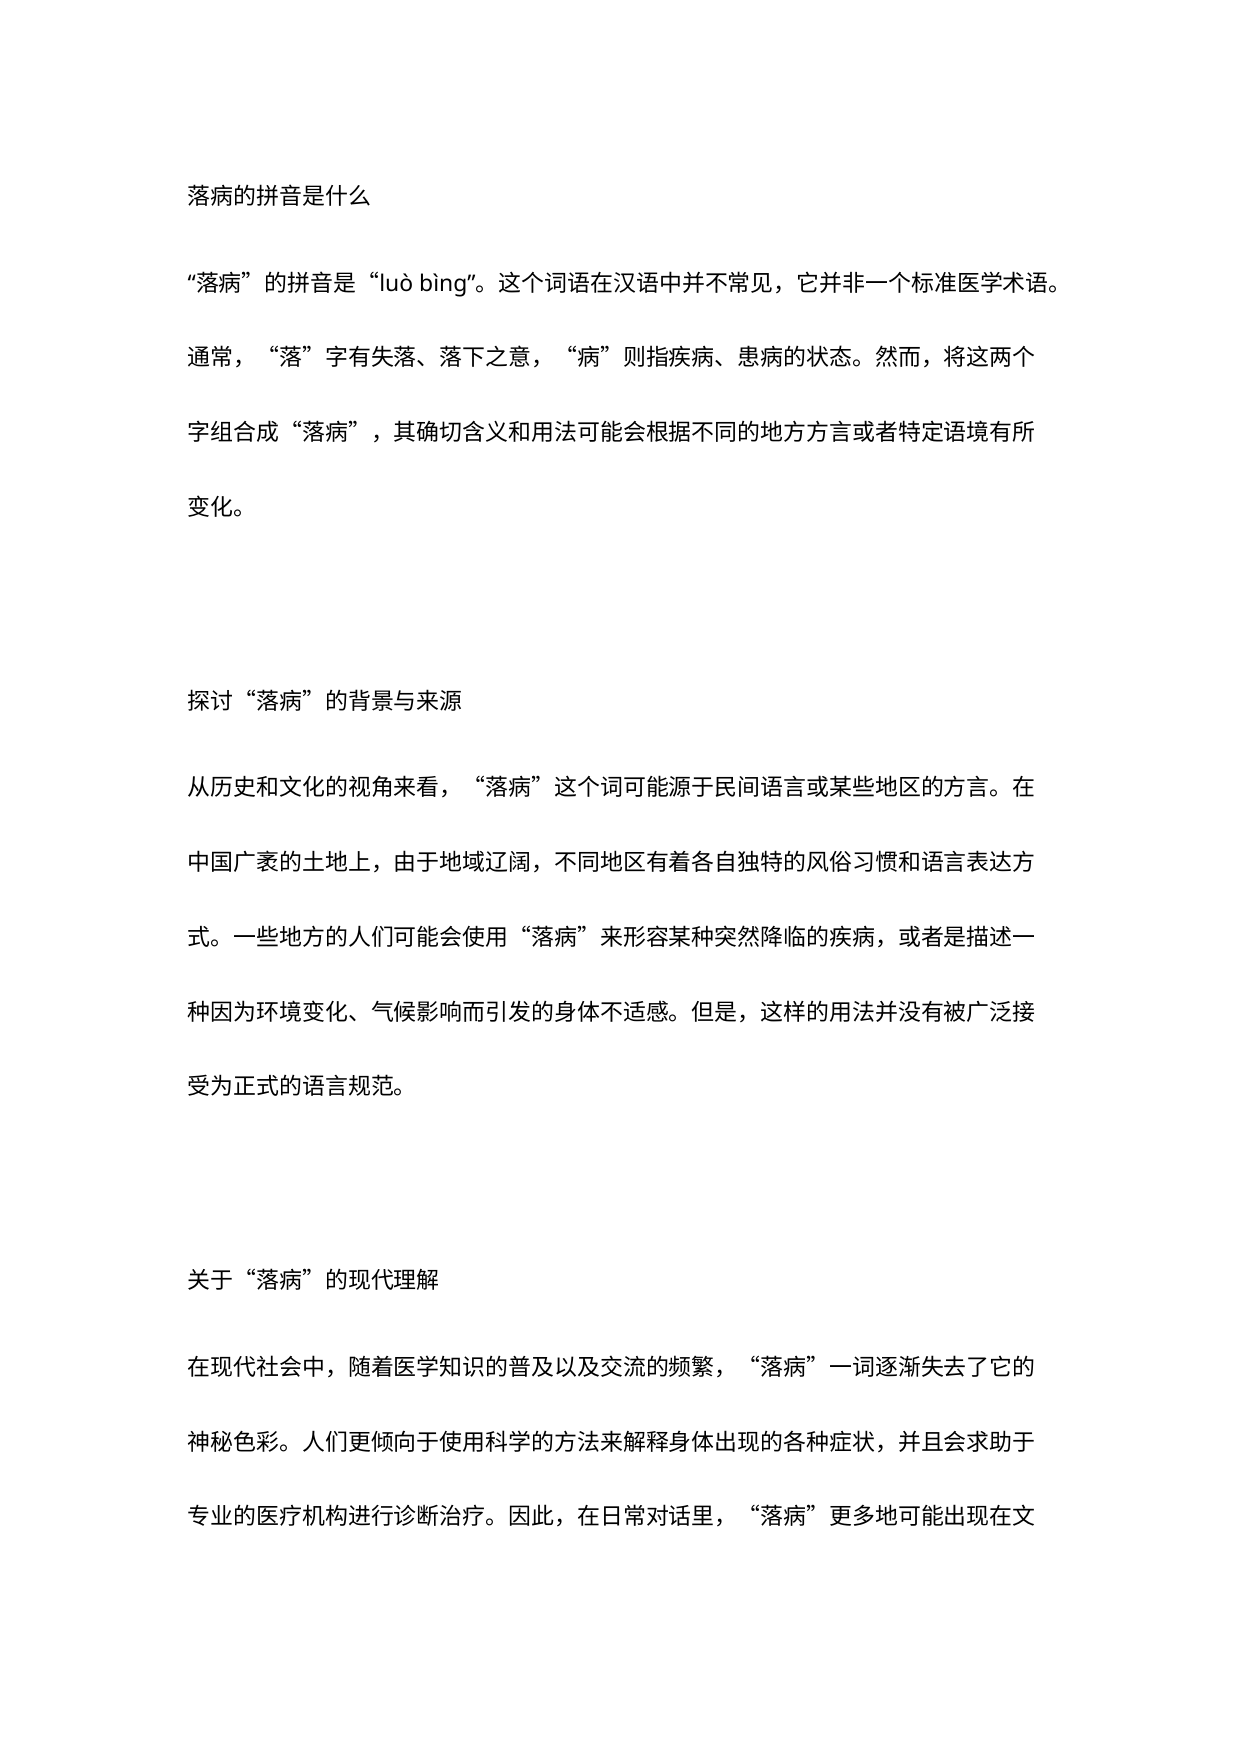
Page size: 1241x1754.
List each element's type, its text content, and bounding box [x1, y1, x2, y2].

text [187, 1333, 1053, 1547]
text “落病”的拼音是“luò bìng”。这个词语在汉语中并不常见，它并非一个标准医学术语。通常，“落”字有失落、落下之意，“病”则指疾病、患病的状态。然而，将这两个字组合成“落病”，其确切含义和用法可能会根据不同的地方方言或者特定语境有所变化。 [187, 248, 1053, 538]
text 从历史和文化的视角来看，“落病”这个词可能源于民间语言或某些地区的方言。在中国广袤的土地上，由于地域辽阔，不同地区有着各自独特的风俗习惯和语言表达方式。一些地方的人们可能会使用“落病”来形容某种突然降临的疾病，或者是描述一种因为环境变化、气候影响而引发的身体不适感。但是，这样的用法并没有被广泛接受为正式的语言规范。 [187, 753, 1053, 1117]
text 探讨“落病”的背景与来源 [187, 667, 1053, 732]
text 落病的拼音是什么 [187, 162, 1053, 227]
text 关于“落病”的现代理解 [187, 1246, 1053, 1311]
